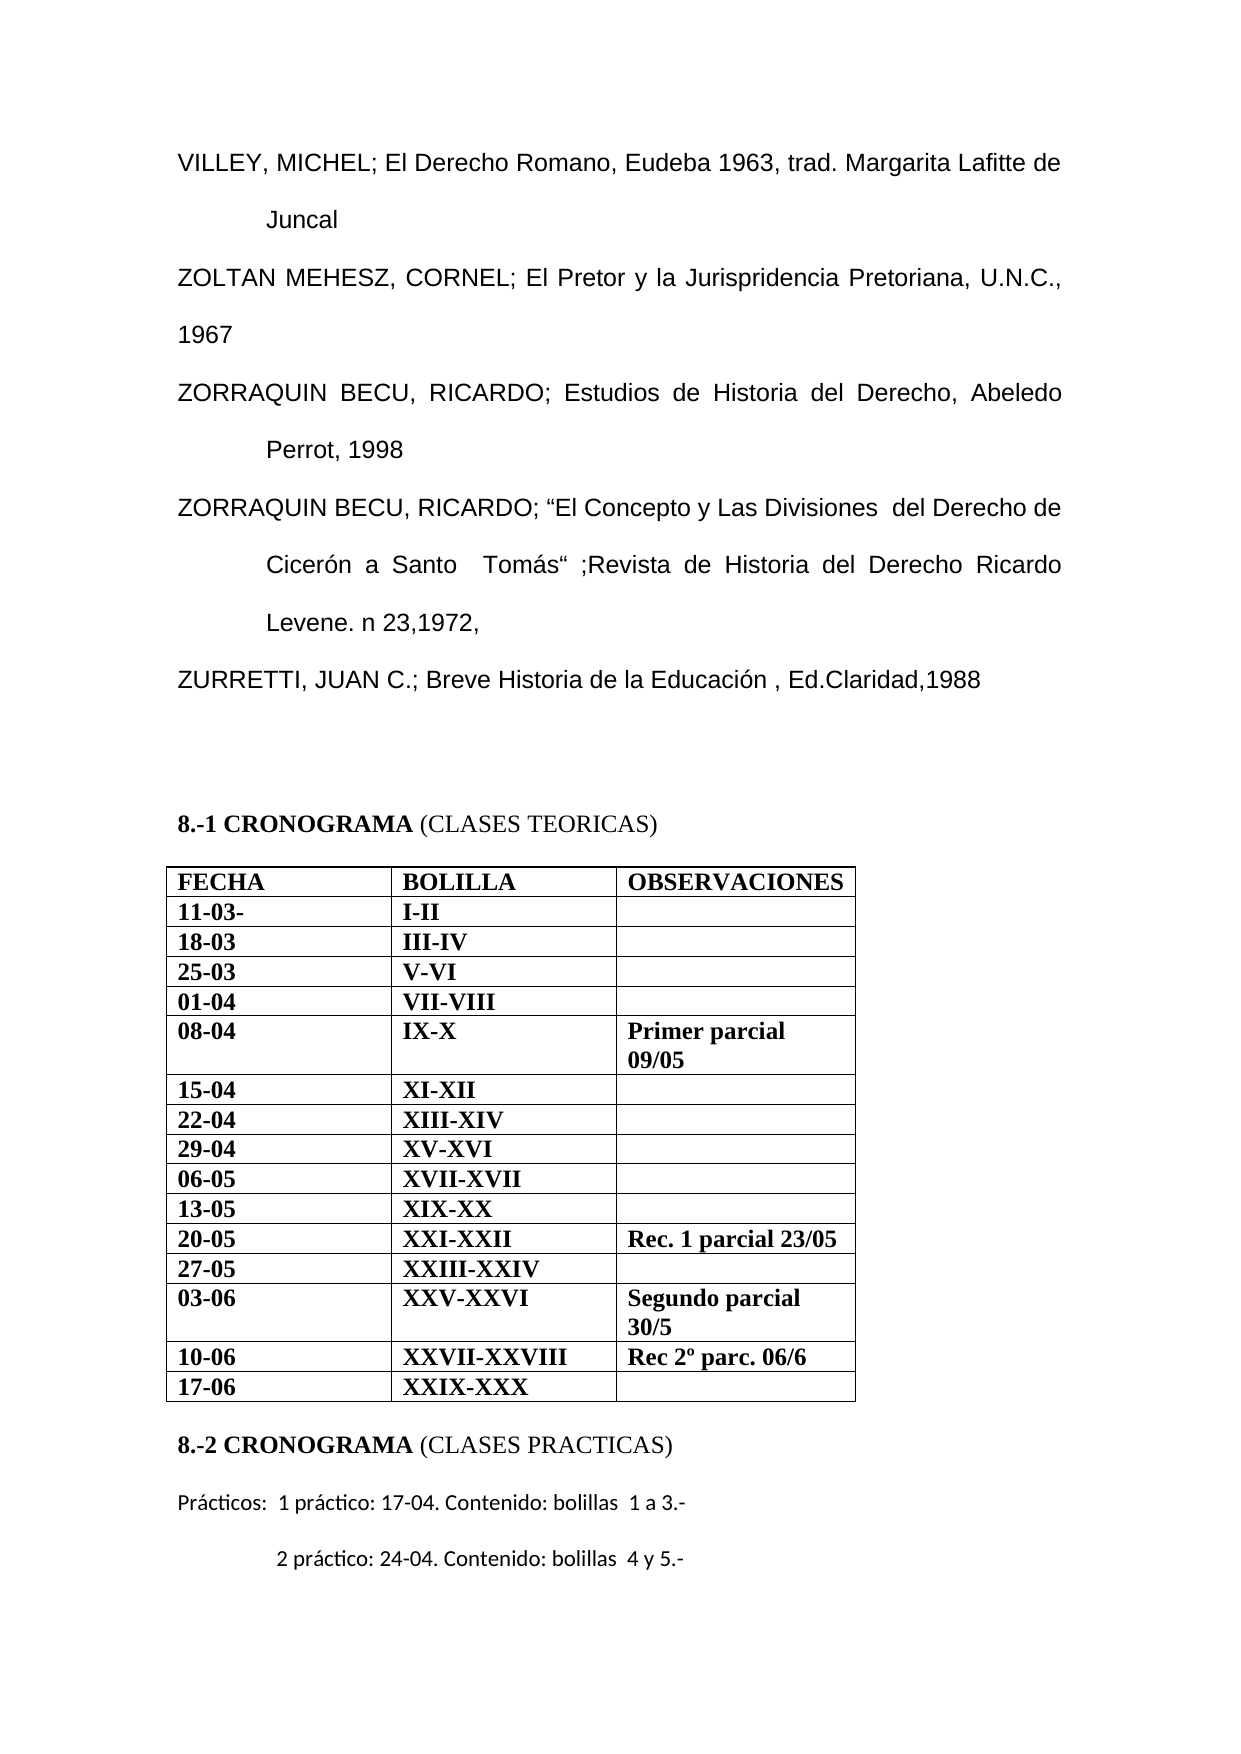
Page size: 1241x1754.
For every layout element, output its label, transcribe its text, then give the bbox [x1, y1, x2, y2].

table_cell 03-06 [167, 1284, 391, 1341]
table_header FECHA [167, 868, 391, 896]
table_cell V-VI [392, 957, 616, 986]
table_cell [617, 927, 855, 956]
table_cell [617, 1254, 855, 1282]
table_cell XXI-XXII [392, 1224, 616, 1253]
table_cell [617, 1105, 855, 1133]
table_header OBSERVACIONES [617, 868, 855, 896]
table_cell [617, 1135, 855, 1163]
table_cell XXIII-XXIV [392, 1254, 616, 1282]
table_cell 01-04 [167, 987, 391, 1015]
text VILLEY, MICHEL; El Derecho Romano, Eudeba 1963, trad. Margarita Lafitte de Juncal [177, 148, 1063, 234]
table_cell [617, 957, 855, 986]
table_cell [617, 1075, 855, 1104]
table_cell [617, 987, 855, 1015]
table_cell XVII-XVII [392, 1164, 616, 1193]
table_cell Rec 2º parc. 06/6 [617, 1342, 855, 1371]
text 8.-2 CRONOGRAMA (CLASES PRACTICAS) [177, 1430, 1063, 1459]
table_cell 29-04 [167, 1135, 391, 1163]
table_cell I-II [392, 897, 616, 926]
table_cell 11-03- [167, 897, 391, 926]
table_cell 13-05 [167, 1194, 391, 1223]
table_cell III-IV [392, 927, 616, 956]
table_cell 25-03 [167, 957, 391, 986]
table_cell XV-XVI [392, 1135, 616, 1163]
table_cell 10-06 [167, 1342, 391, 1371]
table_cell XI-XII [392, 1075, 616, 1104]
table_cell Segundo parcial 30/5 [617, 1284, 855, 1341]
text ZURRETTI, JUAN C.; Breve Historia de la Educación , Ed.Claridad,1988 [177, 665, 1063, 694]
table_cell 20-05 [167, 1224, 391, 1253]
table_cell 22-04 [167, 1105, 391, 1133]
table_cell 08-04 [167, 1016, 391, 1074]
text ZOLTAN MEHESZ, CORNEL; El Pretor y , U.N.C., 1967 [177, 263, 1063, 349]
text ZORRAQUIN BECU, RICARDO; “El Concepto y Las Divisiones del Derecho de Cicerón a Santo Tomás“ ;Revista de Historia del Derecho Ricardo Levene. n 23,1972, [177, 493, 1063, 636]
text ZORRAQUIN BECU, RICARDO; Estudios de Historia del Derecho, Abeledo Perrot, 1998 [177, 378, 1063, 464]
table_cell 15-04 [167, 1075, 391, 1104]
table_cell IX-X [392, 1016, 616, 1074]
table_cell Rec. 1 parcial 23/05 [617, 1224, 855, 1253]
table_cell 06-05 [167, 1164, 391, 1193]
table_header BOLILLA [392, 868, 616, 896]
table_cell 27-05 [167, 1254, 391, 1282]
table_cell XXV-XXVI [392, 1284, 616, 1341]
table_cell XIII-XIV [392, 1105, 616, 1133]
text 8.-1 CRONOGRAMA (CLASES TEORICAS) [177, 809, 1063, 838]
table_cell XXIX-XXX [392, 1372, 616, 1401]
table_cell XIX-XX [392, 1194, 616, 1223]
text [177, 1488, 1063, 1600]
table_cell [617, 1164, 855, 1193]
table_cell [617, 897, 855, 926]
table_cell Primer parcial 09/05 [617, 1016, 855, 1074]
table_cell [617, 1194, 855, 1223]
table_cell [617, 1372, 855, 1401]
table_cell 18-03 [167, 927, 391, 956]
table_cell XXVII-XXVIII [392, 1342, 616, 1371]
table_cell 17-06 [167, 1372, 391, 1401]
table_cell VII-VIII [392, 987, 616, 1015]
